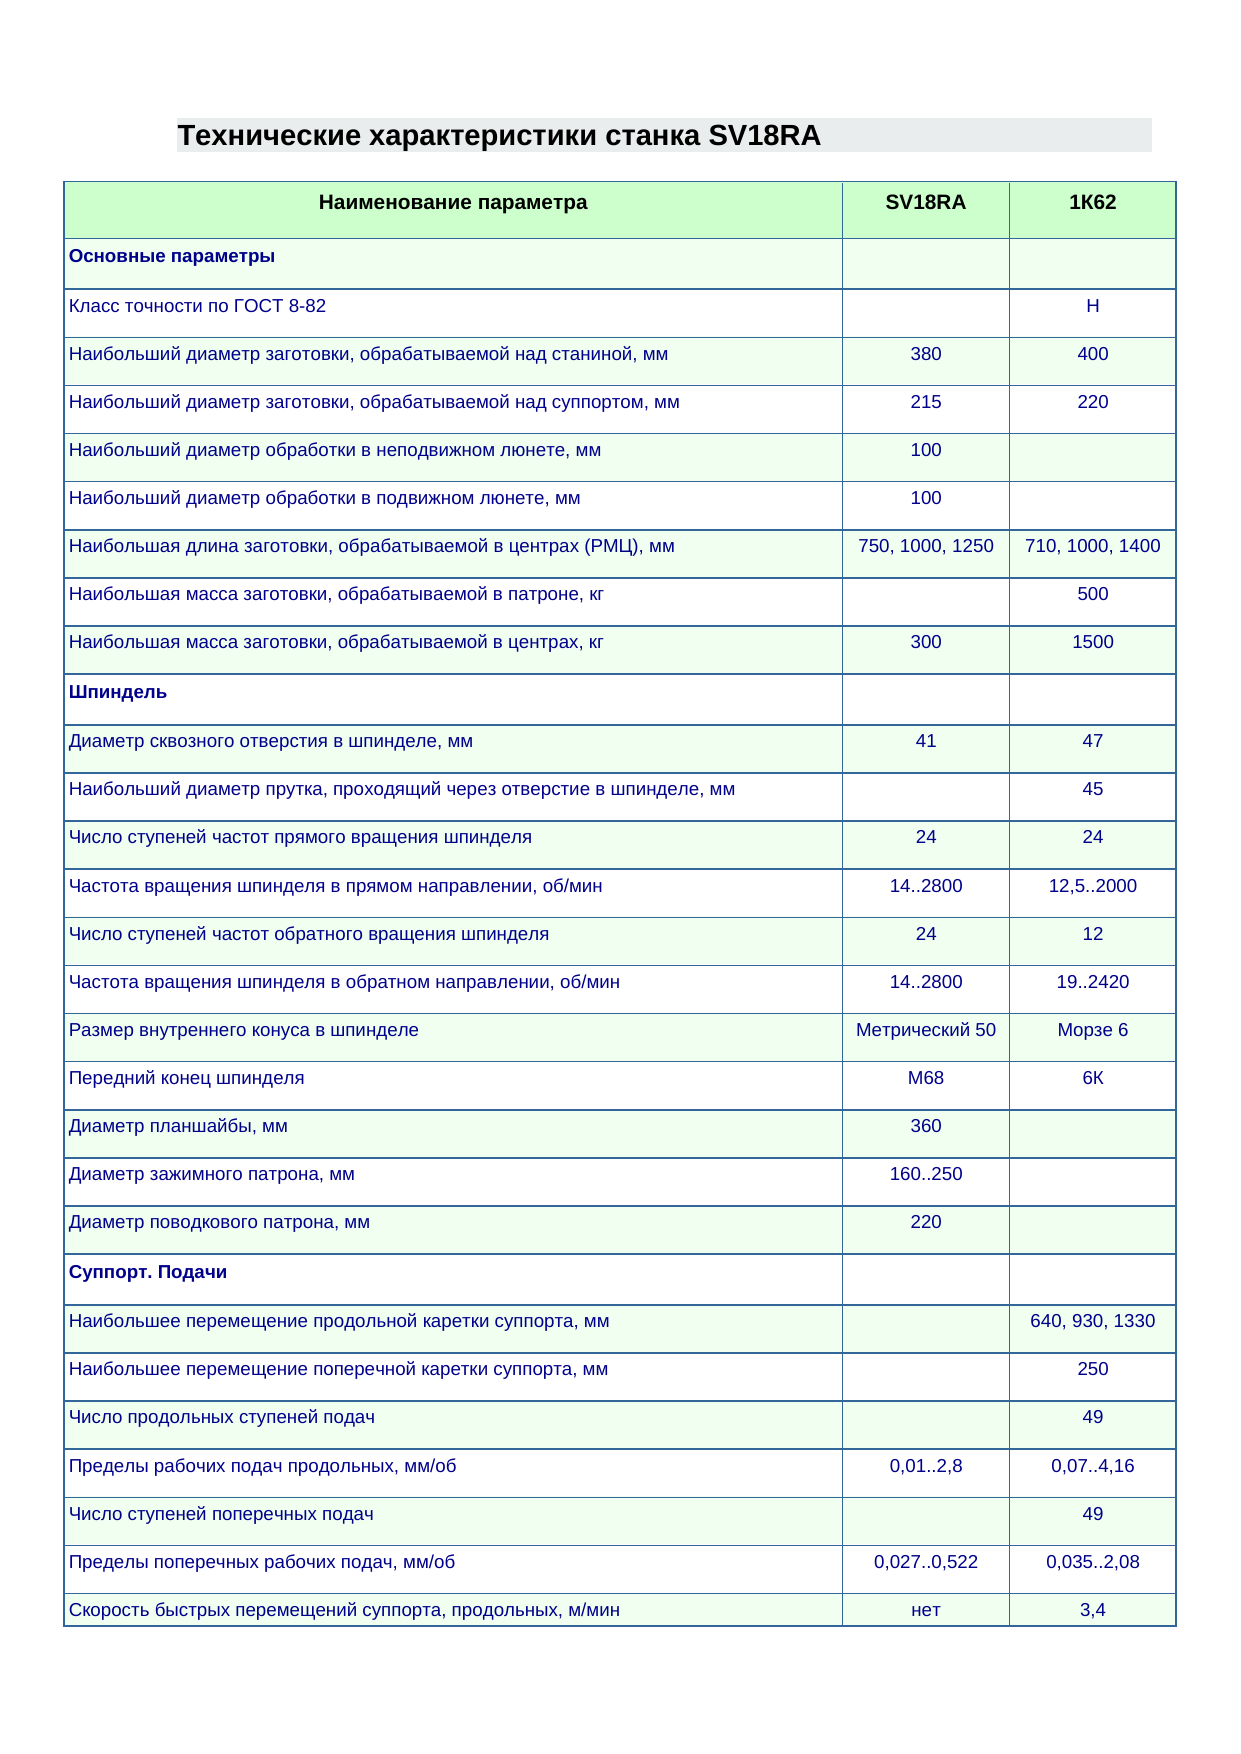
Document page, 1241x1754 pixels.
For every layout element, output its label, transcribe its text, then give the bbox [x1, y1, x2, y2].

table_cell Частота вращения шпинделя в прямом направлении, об/мин [65, 870, 842, 916]
table_cell Наибольшая масса заготовки, обрабатываемой в центрах, кг [65, 627, 842, 673]
table_cell Число ступеней частот прямого вращения шпинделя [65, 822, 842, 868]
table_cell Метрический 50 [843, 1014, 1009, 1061]
table_cell [843, 239, 1009, 288]
table_cell Наибольший диаметр прутка, проходящий через отверстие в шпинделе, мм [65, 774, 842, 820]
table_cell 24 [843, 822, 1009, 868]
table_cell Диаметр планшайбы, мм [65, 1111, 842, 1157]
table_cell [65, 1594, 842, 1625]
table_cell 400 [1010, 338, 1175, 384]
table_cell 24 [1010, 822, 1175, 868]
table_cell Диаметр зажимного патрона, мм [65, 1159, 842, 1205]
table_cell 0,027..0,522 [843, 1546, 1009, 1593]
table_cell 100 [843, 434, 1009, 481]
table_cell Наибольшее перемещение продольной каретки суппорта, мм [65, 1306, 842, 1352]
table_cell 41 [843, 726, 1009, 772]
table_cell [1010, 1255, 1175, 1304]
table_cell 12,5..2000 [1010, 870, 1175, 916]
table_cell [1010, 1207, 1175, 1253]
table_cell М68 [843, 1062, 1009, 1109]
table_cell 47 [1010, 726, 1175, 772]
table_cell Суппорт. Подачи [65, 1255, 842, 1304]
table_cell Частота вращения шпинделя в обратном направлении, об/мин [65, 966, 842, 1013]
table_cell Шпиндель [65, 675, 842, 724]
table_cell 6К [1010, 1062, 1175, 1109]
table_cell Число ступеней поперечных подач [65, 1498, 842, 1544]
table_cell Наибольший диаметр обработки в подвижном люнете, мм [65, 482, 842, 529]
table_cell [1010, 1159, 1175, 1205]
table_cell [843, 1402, 1009, 1448]
table_cell Наибольшая масса заготовки, обрабатываемой в патроне, кг [65, 579, 842, 625]
table_cell Пределы рабочих подач продольных, мм/об [65, 1450, 842, 1496]
table_header 1К62 [1010, 182, 1175, 238]
table_cell [843, 675, 1009, 724]
table_cell Наибольший диаметр обработки в неподвижном люнете, мм [65, 434, 842, 481]
table_cell Диаметр поводкового патрона, мм [65, 1207, 842, 1253]
table_cell 250 [1010, 1354, 1175, 1400]
table_cell [1010, 1111, 1175, 1157]
table_cell 500 [1010, 579, 1175, 625]
table_cell 1500 [1010, 627, 1175, 673]
table_cell [1010, 239, 1175, 288]
table_cell 710, 1000, 1400 [1010, 531, 1175, 577]
table_cell Н [1010, 290, 1175, 336]
table_cell Класс точности по ГОСТ 8-82 [65, 290, 842, 336]
table_cell 300 [843, 627, 1009, 673]
table_cell 14..2800 [843, 966, 1009, 1013]
table_cell 19..2420 [1010, 966, 1175, 1013]
text Технические характеристики станка SV18RA [177, 118, 1152, 152]
table_cell Число продольных ступеней подач [65, 1402, 842, 1448]
table_cell 100 [843, 482, 1009, 529]
table_cell 0,07..4,16 [1010, 1450, 1175, 1496]
table_cell Число ступеней частот обратного вращения шпинделя [65, 918, 842, 964]
table_cell Наибольшее перемещение поперечной каретки суппорта, мм [65, 1354, 842, 1400]
table_cell Диаметр сквозного отверстия в шпинделе, мм [65, 726, 842, 772]
table_cell [843, 1354, 1009, 1400]
table_cell 220 [1010, 386, 1175, 433]
table_cell 14..2800 [843, 870, 1009, 916]
table_header Наименование параметра [65, 182, 842, 238]
table_cell Пределы поперечных рабочих подач, мм/об [65, 1546, 842, 1593]
table_cell [843, 579, 1009, 625]
table_cell [843, 1306, 1009, 1352]
table_cell Морзе 6 [1010, 1014, 1175, 1061]
table_cell 640, 930, 1330 [1010, 1306, 1175, 1352]
table_cell Наибольшая длина заготовки, обрабатываемой в центрах (РМЦ), мм [65, 531, 842, 577]
table_cell [843, 774, 1009, 820]
table_cell [1010, 675, 1175, 724]
table_cell 750, 1000, 1250 [843, 531, 1009, 577]
table_cell 380 [843, 338, 1009, 384]
table_cell Основные параметры [65, 239, 842, 288]
table_cell нет [843, 1594, 1009, 1625]
table_cell [1010, 482, 1175, 529]
table_cell Наибольший диаметр заготовки, обрабатываемой над суппортом, мм [65, 386, 842, 433]
table_cell 220 [843, 1207, 1009, 1253]
table_header SV18RA [843, 182, 1009, 238]
table_cell 360 [843, 1111, 1009, 1157]
table_cell 24 [843, 918, 1009, 964]
table_cell 12 [1010, 918, 1175, 964]
table_cell 160..250 [843, 1159, 1009, 1205]
table_cell 215 [843, 386, 1009, 433]
table_cell [843, 1498, 1009, 1544]
table_cell [843, 1255, 1009, 1304]
table_cell Размер внутреннего конуса в шпинделе [65, 1014, 842, 1061]
table_cell 45 [1010, 774, 1175, 820]
table_cell Наибольший диаметр заготовки, обрабатываемой над станиной, мм [65, 338, 842, 384]
table_cell [1010, 434, 1175, 481]
table_cell 0,01..2,8 [843, 1450, 1009, 1496]
table_cell 0,035..2,08 [1010, 1546, 1175, 1593]
table_cell [843, 290, 1009, 336]
table_cell Передний конец шпинделя [65, 1062, 842, 1109]
table_cell 3,4 [1010, 1594, 1175, 1625]
table_cell 49 [1010, 1498, 1175, 1544]
table_cell 49 [1010, 1402, 1175, 1448]
